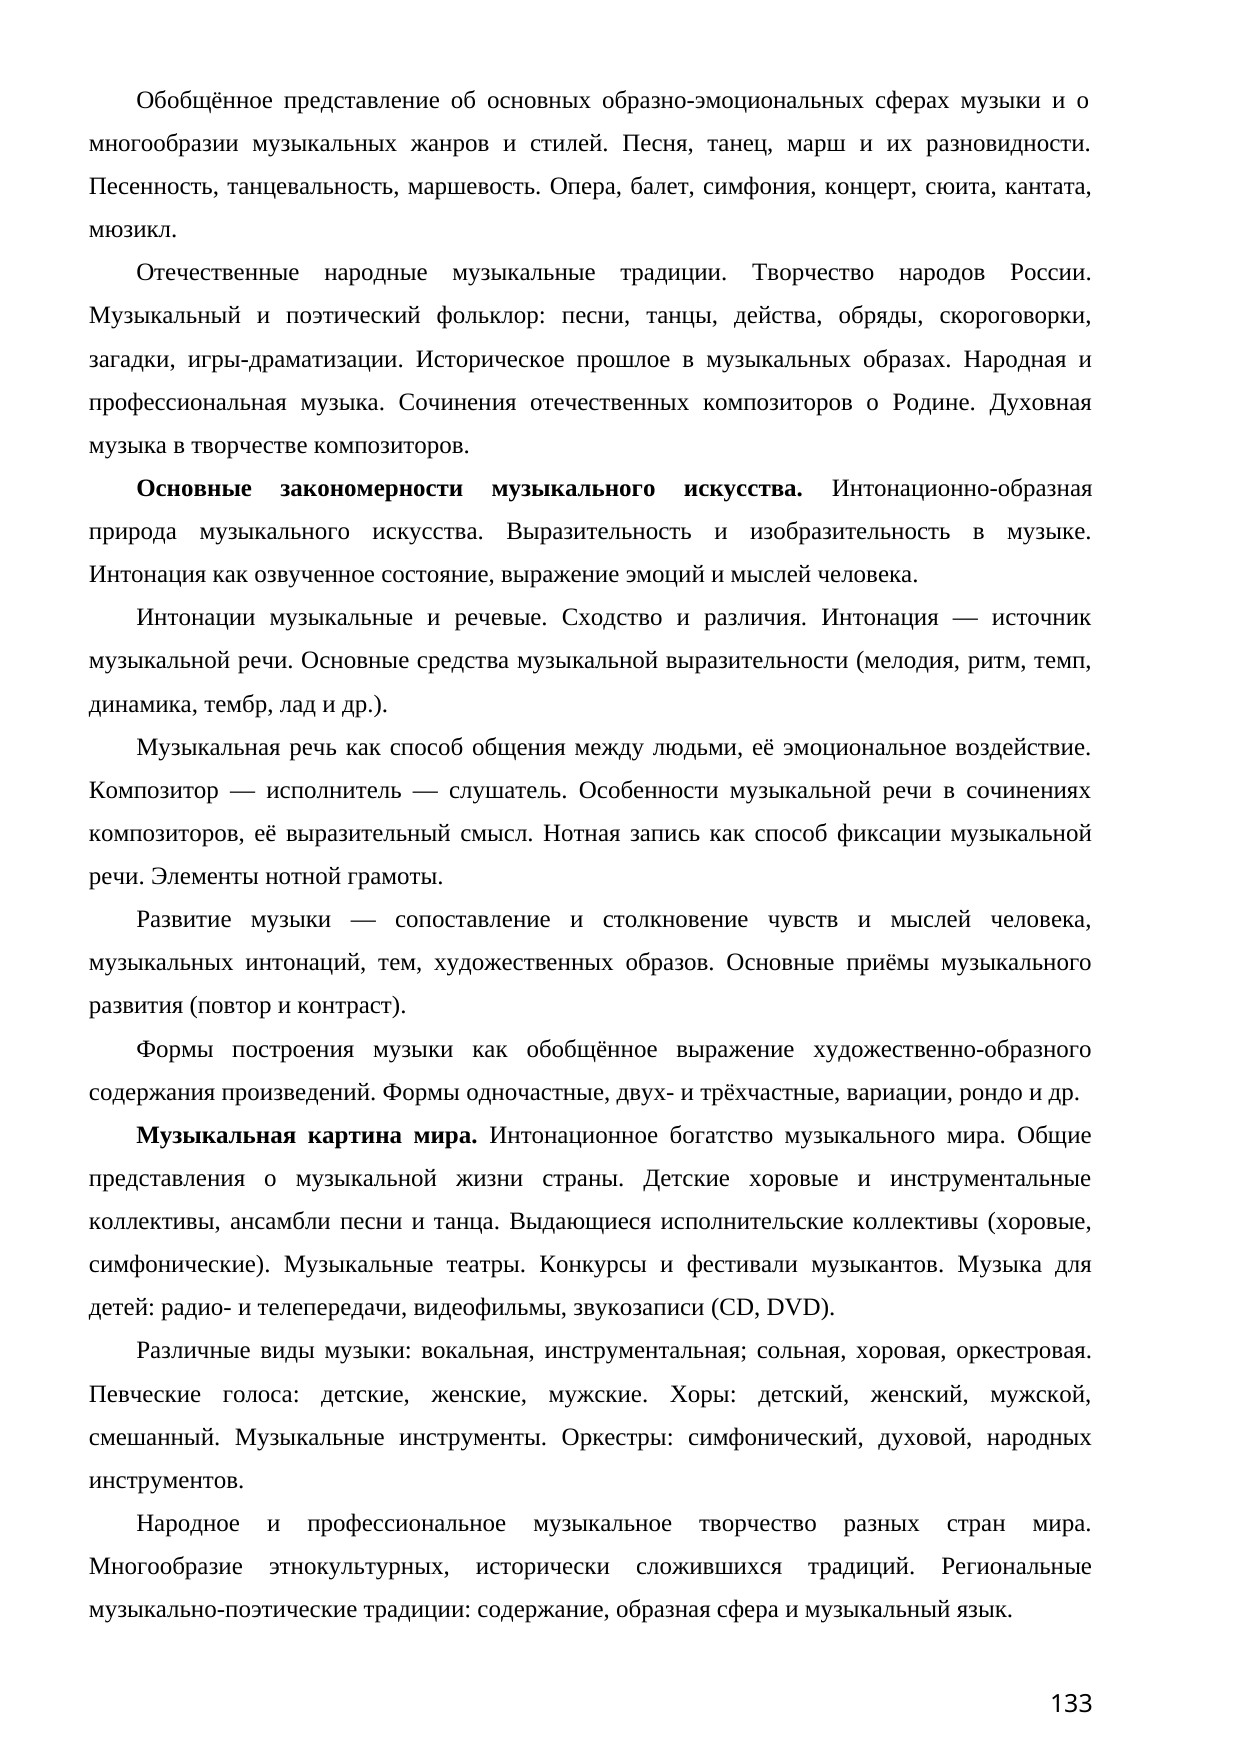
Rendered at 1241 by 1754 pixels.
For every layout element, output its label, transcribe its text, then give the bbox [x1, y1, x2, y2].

text Обобщённое представление об основных образно-эмоциональных сферах музыки и о многообразии музыкальных жанров и стилей. Песня, танец, марш и их разновидности. Песенность, танцевальность, маршевость. Опера, балет, симфония, концерт, сюита, кантата, мюзикл. [89, 85, 1092, 243]
text Развитие музыки — сопоставление и столкновение чувств и мыслей человека, музыкальных интонаций, тем, художественных образов. Основные приёмы музыкального развития (повтор и контраст). [89, 904, 1092, 1019]
text Отечественные народные музыкальные традиции. Творчество народов России. Музыкальный и поэтический фольклор: песни, танцы, действа, обряды, скороговорки, загадки, игры-драматизации. Историческое прошлое в музыкальных образах. Народная и профессиональная музыка. Сочинения отечественных композиторов о Родине. Духовная музыка в творчестве композиторов. [89, 257, 1092, 459]
text Различные виды музыки: вокальная, инструментальная; сольная, хоровая, оркестровая. Певческие голоса: детские, женские, мужские. Хоры: детский, женский, мужской, смешанный. Музыкальные инструменты. Оркестры: симфонический, духовой, народных инструментов. [89, 1336, 1092, 1494]
text Народное и профессиональное музыкальное творчество разных стран мира. Многообразие этнокультурных, исторически сложившихся традиций. Региональные музыкально-поэтические традиции: содержание, образная сфера и музыкальный язык. [89, 1508, 1092, 1623]
text Музыкальная картина мира. Интонационное богатство музыкального мира. Общие представления о музыкальной жизни страны. Детские хоровые и инструментальные коллективы, ансамбли песни и танца. Выдающиеся исполнительские коллективы (хоровые, симфонические). Музыкальные театры. Конкурсы и фестивали музыкантов. Музыка для детей: радио- и телепередачи, видеофильмы, звукозаписи (CD, DVD). [89, 1120, 1092, 1321]
text Формы построения музыки как обобщённое выражение художественно-образного содержания произведений. Формы одночастные, двух- и трёхчастные, вариации, рондо и др. [89, 1034, 1092, 1106]
text Интонации музыкальные и речевые. Сходство и различия. Интонация — источник музыкальной речи. Основные средства музыкальной выразительности (мелодия, ритм, темп, динамика, тембр, лад и др.). [89, 602, 1092, 717]
text Музыкальная речь как способ общения между людьми, её эмоциональное воздействие. Композитор — исполнитель — слушатель. Особенности музыкальной речи в сочинениях композиторов, её выразительный смысл. Нотная запись как способ фиксации музыкальной речи. Элементы нотной грамоты. [89, 732, 1092, 890]
text Основные закономерности музыкального искусства. Интонационно-образная природа музыкального искусства. Выразительность и изобразительность в музыке. Интонация как озвученное состояние, выражение эмоций и мыслей человека. [89, 473, 1092, 588]
